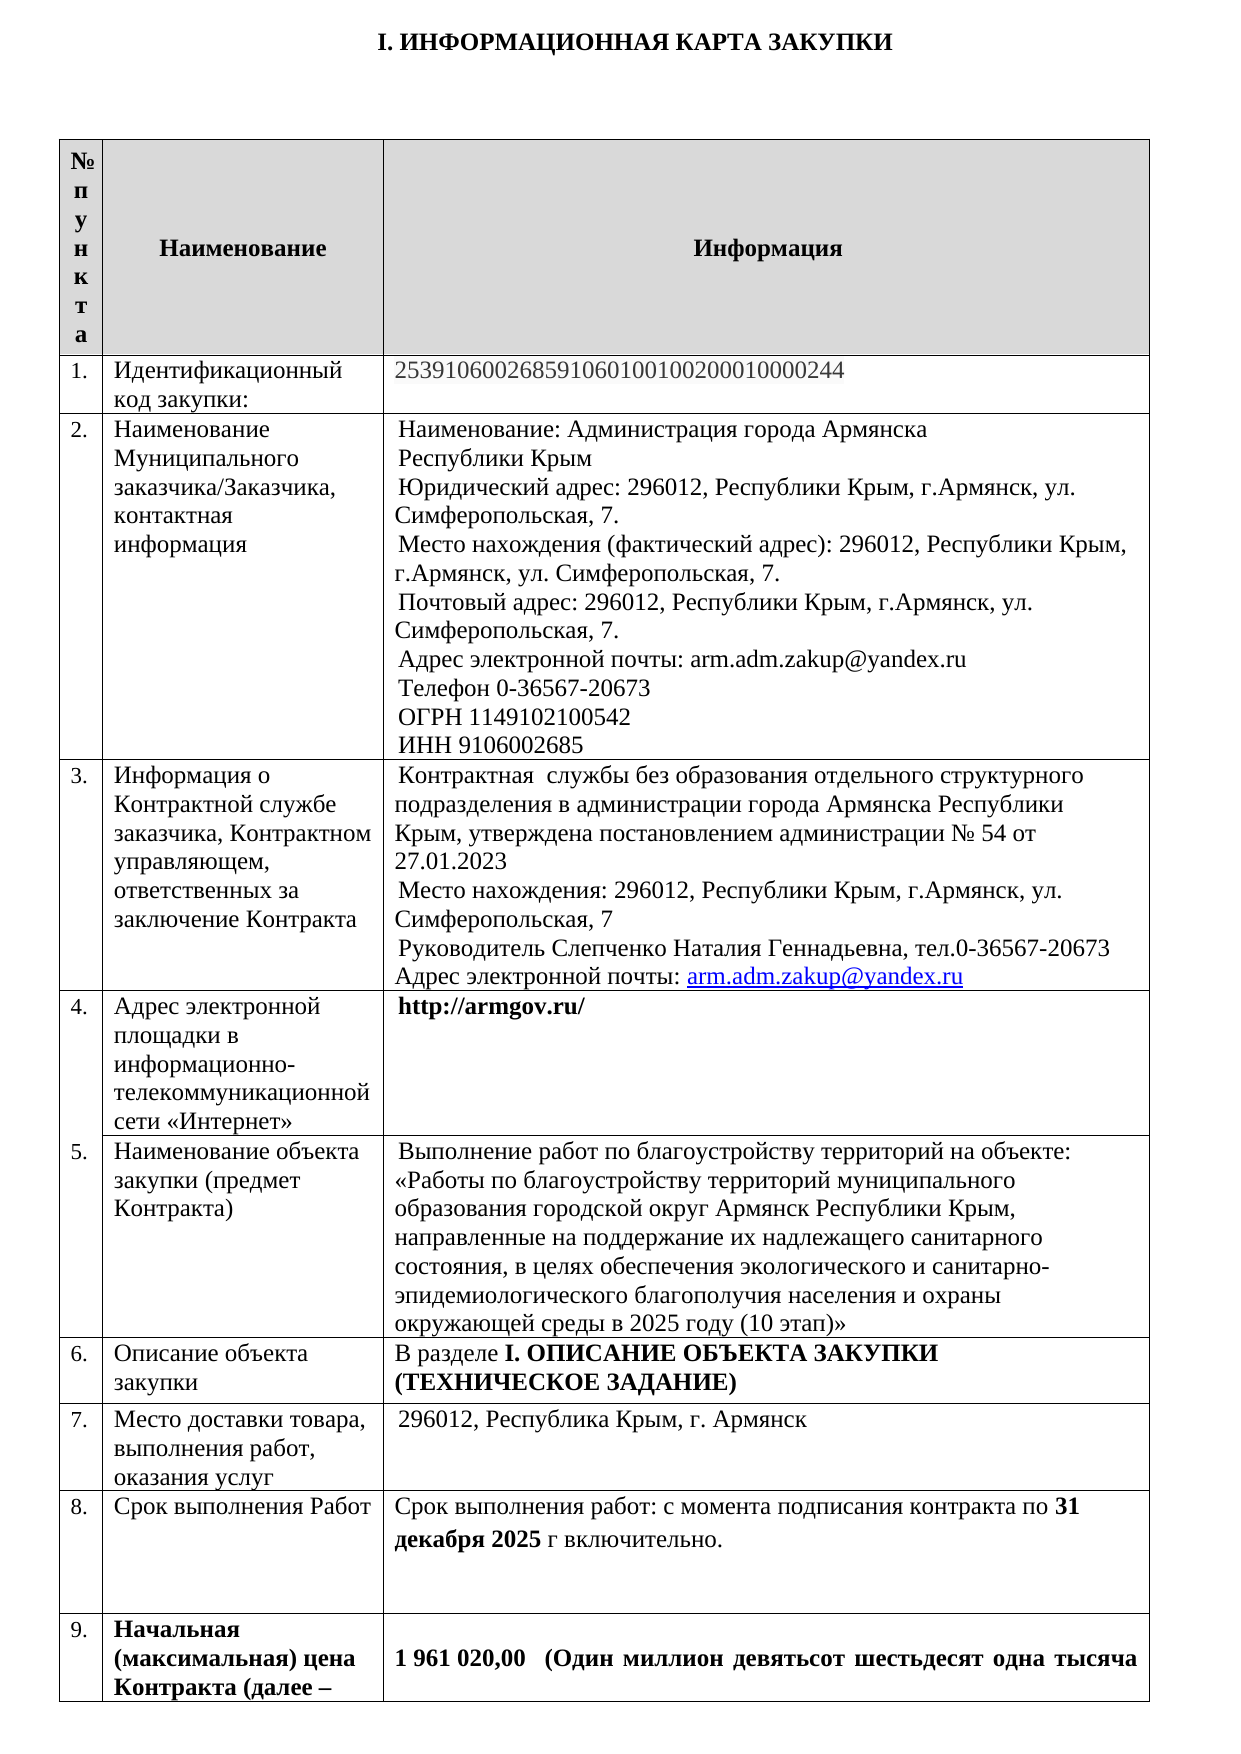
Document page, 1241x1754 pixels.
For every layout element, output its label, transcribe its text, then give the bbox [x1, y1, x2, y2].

table_header Информация [384, 140, 1149, 354]
table_cell Выполнение работ по благоустройству территорий на объекте: «Работы по благоустройству территорий муниципального образования городской округ Армянск Республики Крым, направленные на поддержание их надлежащего санитарного состояния, в целях обеспечения экологического и санитарно-эпидемиологического благополучия населения и охраны окружающей среды в 2025 году (10 этап)» [384, 1136, 1149, 1337]
table_cell http://armgov.ru/ [384, 991, 1149, 1135]
table_cell 296012, Республика Крым, г. Армянск [384, 1404, 1149, 1490]
table_cell [60, 414, 102, 759]
table_cell Наименование Муниципального заказчика/Заказчика, контактная информация [103, 414, 383, 759]
table_cell [60, 356, 102, 413]
table_cell [60, 1614, 102, 1701]
table_header № пункта [60, 140, 102, 354]
table_cell [60, 1135, 102, 1337]
table_cell [60, 991, 102, 1135]
table_cell Место доставки товара, выполнения работ, оказания услуг [103, 1404, 383, 1490]
table_cell Контрактная службы без образования отдельного структурного подразделения в администрации города Армянска Республики Крым, утверждена постановлением администрации № 54 от 27.01.2023 Место нахождения: 296012, Республики Крым, г.Армянск, ул. Симферопольская, 7 Руководитель Слепченко Наталия Геннадьевна, тел.0-36567-20673 Адрес электронной почты: arm.adm.zakup@yandex.ru [384, 760, 1149, 990]
table_cell Информация о Контрактной службе заказчика, Контрактном управляющем, ответственных за заключение Контракта [103, 760, 383, 990]
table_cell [103, 1614, 383, 1701]
table_header Наименование [103, 140, 383, 354]
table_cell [384, 1614, 1149, 1701]
table_cell [60, 1338, 102, 1403]
table_cell Срок выполнения работ: с момента подписания контракта по 31 декабря 2025 г включительно. [384, 1491, 1149, 1613]
table_cell 253910600268591060100100200010000244 [384, 356, 1149, 413]
table_cell [60, 1404, 102, 1490]
table_cell Наименование объекта закупки (предмет Контракта) [103, 1136, 383, 1337]
table_cell [60, 1491, 102, 1613]
table_cell Идентификационный код закупки: [103, 356, 383, 413]
table_cell Наименование: Администрация города Армянска Республики Крым Юридический адрес: 296012, Республики Крым, г.Армянск, ул. Симферопольская, 7. Место нахождения (фактический адрес): 296012, Республики Крым, г.Армянск, ул. Симферопольская, 7. Почтовый адрес: 296012, Республики Крым, г.Армянск, ул. Симферопольская, 7. Адрес электронной почты: arm.adm.zakup@yandex.ru Телефон 0-36567-20673 ОГРН 1149102100542 ИНН 9106002685 [384, 414, 1149, 759]
table_cell В разделе I. ОПИСАНИЕ ОБЪЕКТА ЗАКУПКИ (ТЕХНИЧЕСКОЕ ЗАДАНИЕ) [384, 1338, 1149, 1403]
table_cell [60, 760, 102, 990]
table_cell Описание объекта закупки [103, 1338, 383, 1403]
table_cell Адрес электронной площадки в информационно-телекоммуникационной сети «Интернет» [103, 991, 383, 1135]
text I. ИНФОРМАЦИОННАЯ КАРТА ЗАКУПКИ [89, 27, 1181, 56]
table_cell Срок выполнения Работ [103, 1491, 383, 1613]
